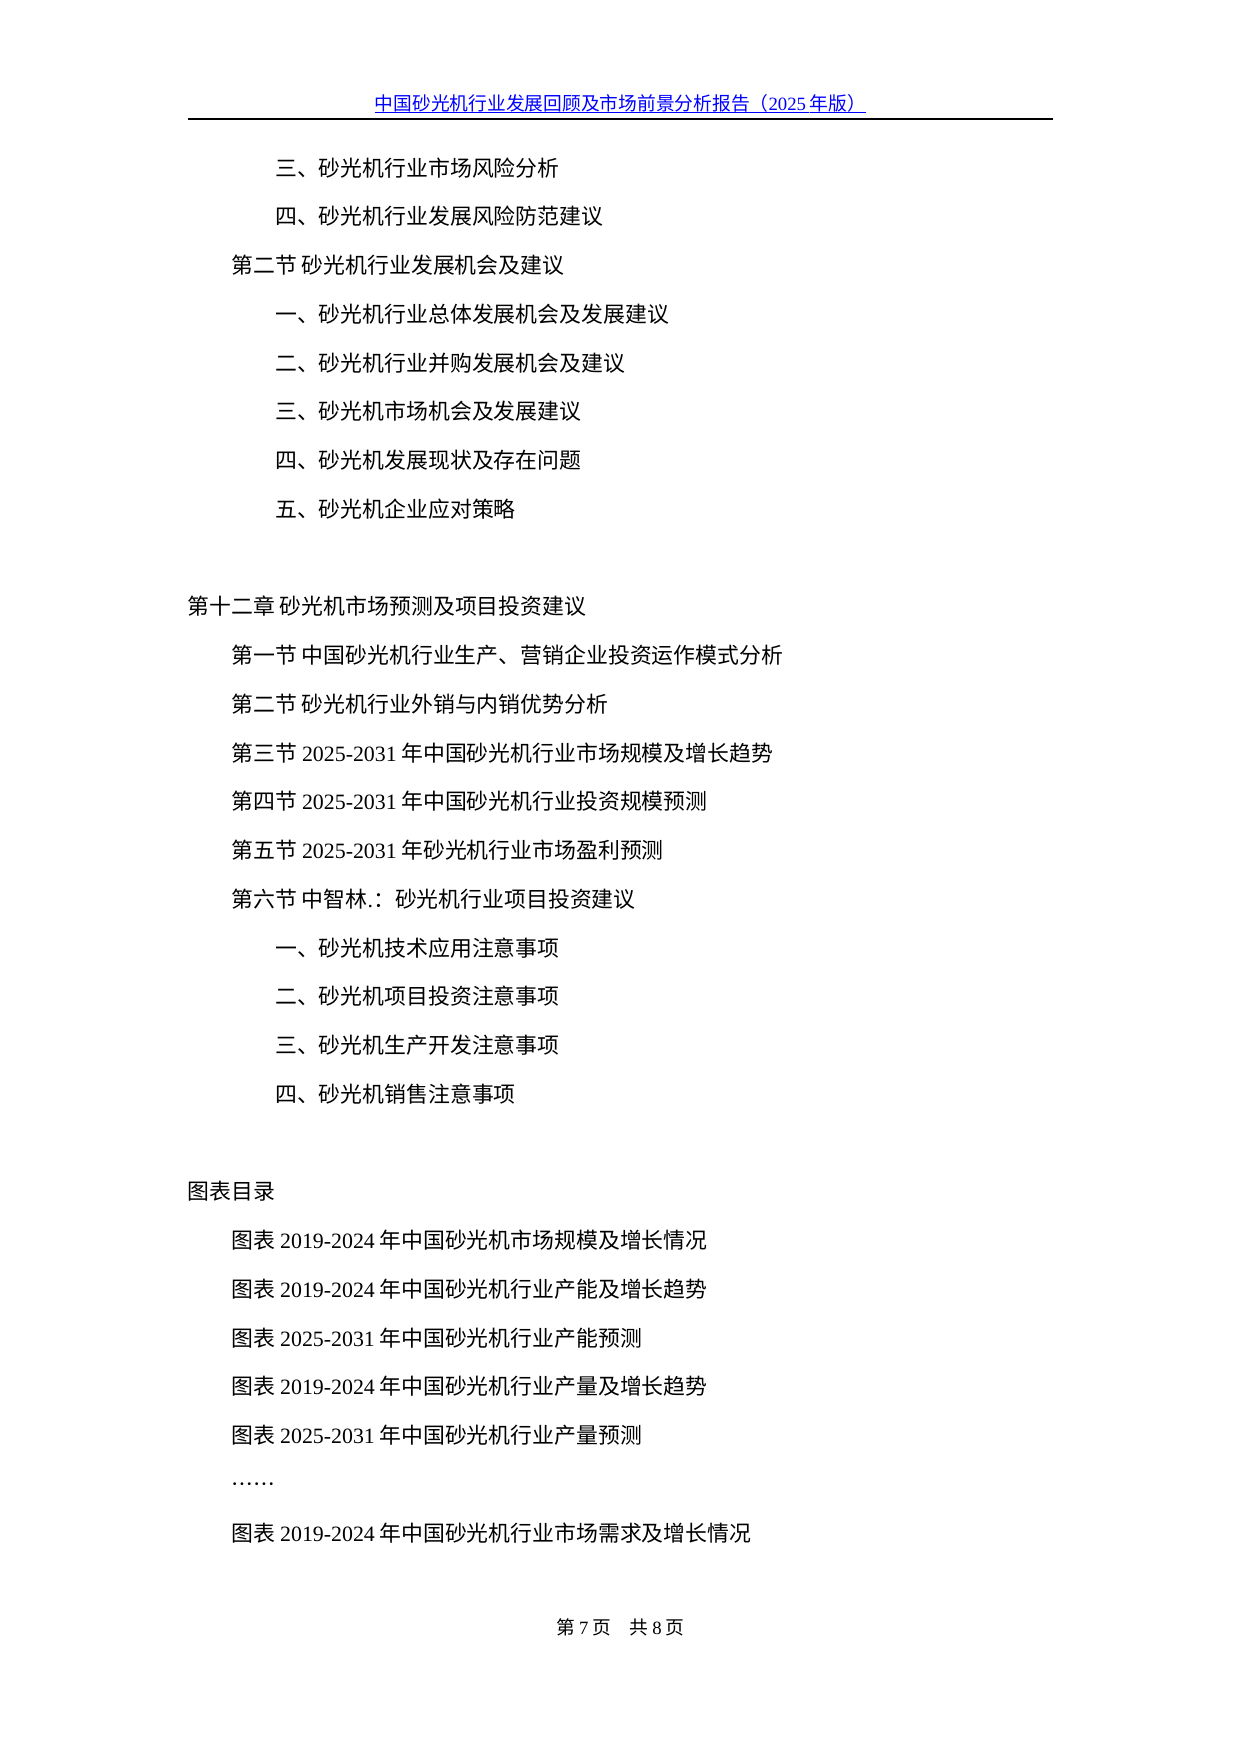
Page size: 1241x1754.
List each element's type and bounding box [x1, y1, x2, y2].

text [187, 150, 1053, 1548]
